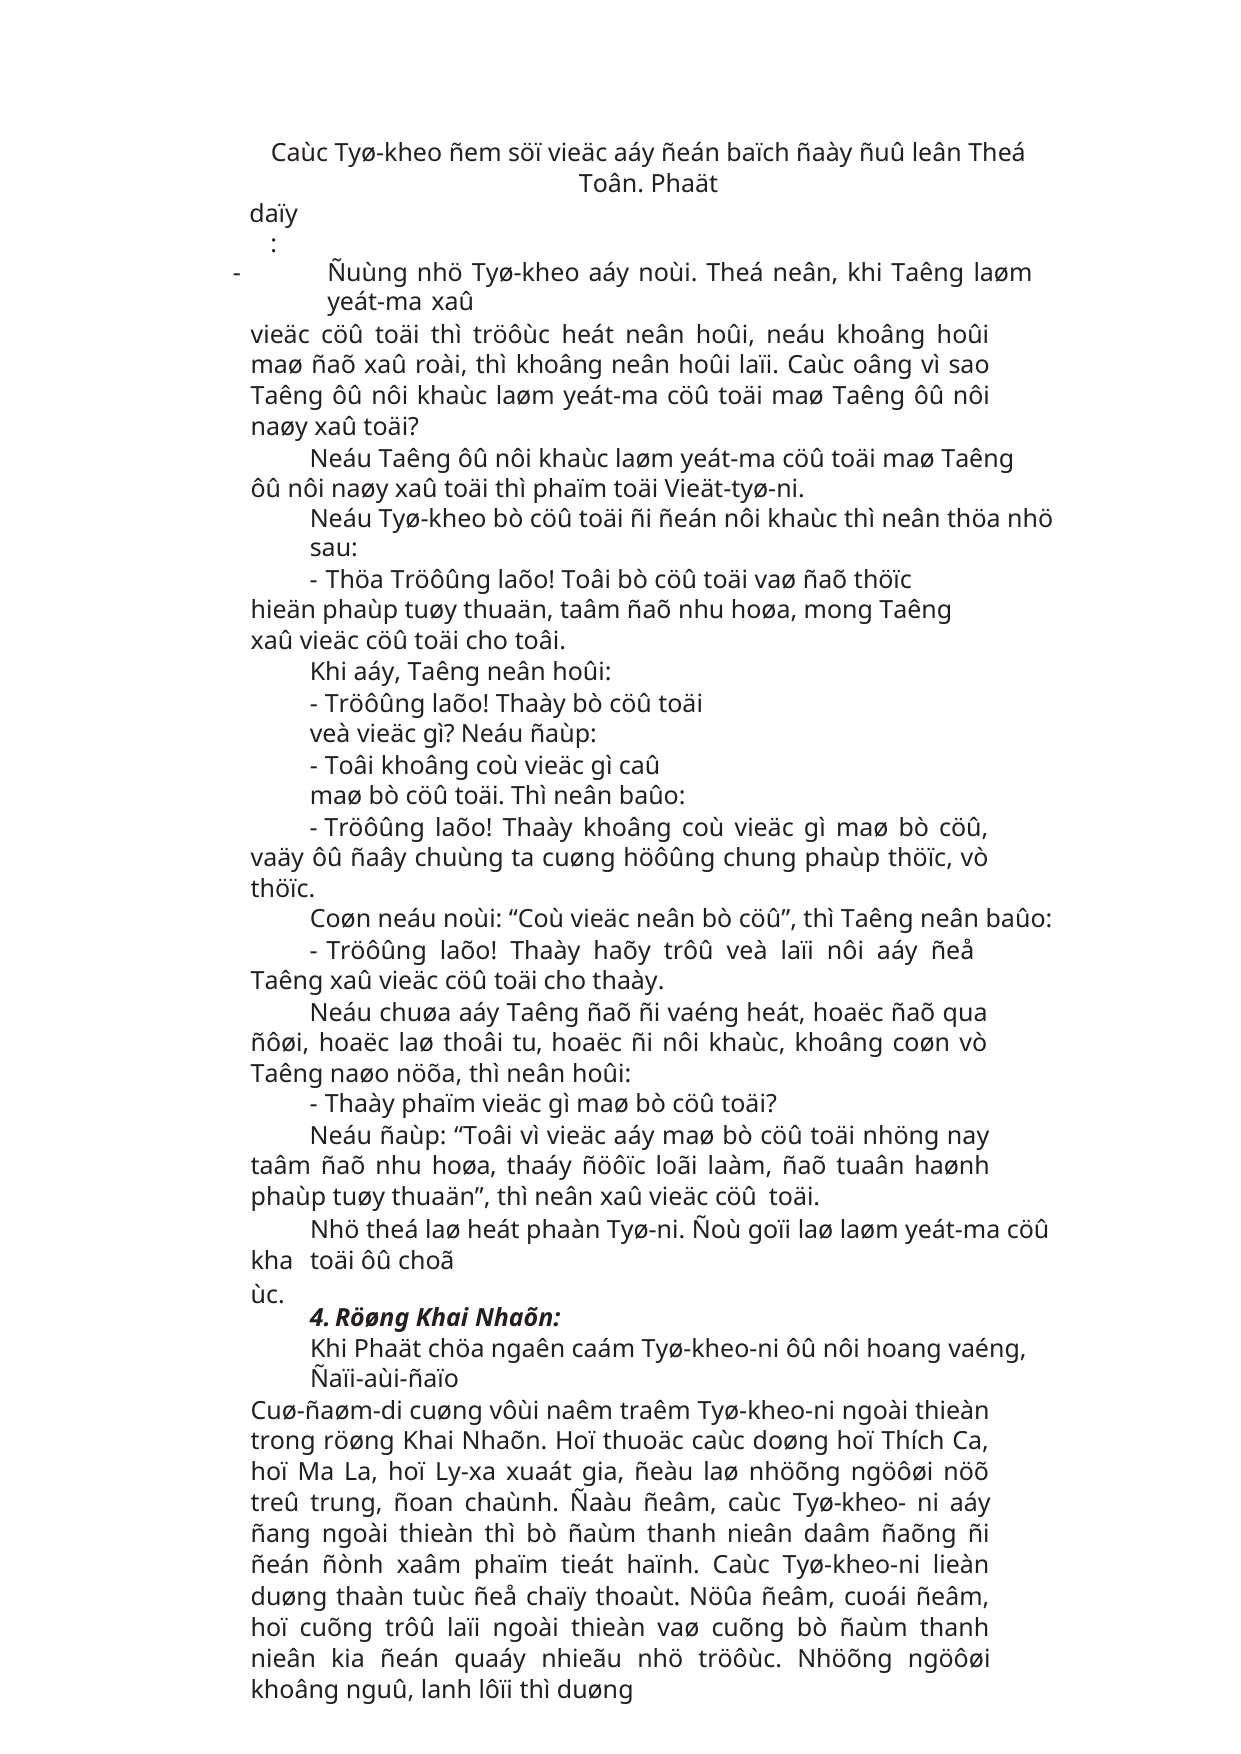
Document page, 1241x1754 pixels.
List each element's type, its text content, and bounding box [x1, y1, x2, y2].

text Neáu Tyø-kheo bò cöû toäi ñi ñeán nôi khaùc thì neân thöa nhö sau: [309, 505, 1065, 562]
list Tröôûng laõo! Thaày khoâng coù vieäc gì maø bò cöû, vaäy ôû ñaây chuùng ta cuøng höôûng chung phaùp thöïc, vò thöïc. [250, 812, 989, 904]
text Coøn neáu noùi: “Coù vieäc neân bò cöû”, thì Taêng neân baûo: [309, 904, 1065, 933]
list Thöa Tröôûng laõo! Toâi bò cöû toäi vaø ñaõ thöïc hieän phaùp tuøy thuaän, taâm ñaõ nhu hoøa, mong Taêng xaû vieäc cöû toäi cho toâi. [250, 564, 981, 657]
list Ñuùng nhö Tyø-kheo aáy noùi. Theá neân, khi Taêng laøm yeát-ma xaû [233, 259, 1065, 316]
text Nhö theá laø heát phaàn Tyø-ni. Ñoù goïi laø laøm yeát-ma cöû toäi ôû choã [310, 1213, 1065, 1275]
text Khi Phaät chöa ngaên caám Tyø-kheo-ni ôû nôi hoang vaéng, Ñaïi-aùi-ñaïo [310, 1333, 1065, 1393]
text daïy: [249, 199, 298, 259]
list Tröôûng laõo! Thaày bò cöû toäi veà vieäc gì? Neáu ñaùp: [309, 688, 722, 749]
text khaùc. [250, 1243, 307, 1311]
text Caùc Tyø-kheo ñem söï vieäc aáy ñeán baïch ñaày ñuû leân Theá Toân. Phaät [249, 136, 1048, 199]
list Tröôûng laõo! Thaày haõy trôû veà laïi nôi aáy ñeå Taêng xaû vieäc cöû toäi cho thaày. [250, 935, 976, 997]
text vieäc cöû toäi thì tröôùc heát neân hoûi, neáu khoâng hoûi maø ñaõ xaû roài, thì khoâng neân hoûi laïi. Caùc oâng vì sao Taêng ôû nôi khaùc laøm yeát-ma cöû toäi maø Taêng ôû nôi naøy xaû toäi? [250, 318, 990, 442]
list Thaày phaïm vieäc gì maø bò cöû toäi? [309, 1090, 1065, 1119]
text Cuø-ñaøm-di cuøng vôùi naêm traêm Tyø-kheo-ni ngoài thieàn trong röøng Khai Nhaõn. Hoï thuoäc caùc doøng hoï Thích Ca, hoï Ma La, hoï Ly-xa xuaát gia, ñeàu laø nhöõng ngöôøi nöõ treû trung, ñoan chaùnh. Ñaàu ñeâm, caùc Tyø-kheo- ni aáy ñang ngoài thieàn thì bò ñaùm thanh nieân daâm ñaõng ñi ñeán ñònh xaâm phaïm tieát haïnh. Caùc Tyø-kheo-ni lieàn duøng thaàn tuùc ñeå chaïy thoaùt. Nöûa ñeâm, cuoái ñeâm, hoï cuõng trôû laïi ngoài thieàn vaø cuõng bò ñaùm thanh nieân kia ñeán quaáy nhieãu nhö tröôùc. Nhöõng ngöôøi khoâng nguû, lanh lôïi thì duøng [250, 1395, 990, 1705]
text Neáu Taêng ôû nôi khaùc laøm yeát-ma cöû toäi maø Taêng ôû nôi naøy xaû toäi thì phaïm toäi Vieät-tyø-ni. [250, 443, 1016, 505]
text Khi aáy, Taêng neân hoûi: [309, 657, 1065, 686]
text Neáu chuøa aáy Taêng ñaõ ñi vaéng heát, hoaëc ñaõ qua ñôøi, hoaëc laø thoâi tu, hoaëc ñi nôi khaùc, khoâng coøn vò Taêng naøo nöõa, thì neân hoûi: [250, 997, 987, 1090]
text Neáu ñaùp: “Toâi vì vieäc aáy maø bò cöû toäi nhöng nay taâm ñaõ nhu hoøa, thaáy ñöôïc loãi laàm, ñaõ tuaân haønh phaùp tuøy thuaän”, thì neân xaû vieäc cöû toäi. [250, 1120, 990, 1213]
subtitle Röøng Khai Nhaõn: [309, 1301, 1065, 1333]
list Toâi khoâng coù vieäc gì caû maø bò cöû toäi. Thì neân baûo: [309, 749, 708, 812]
